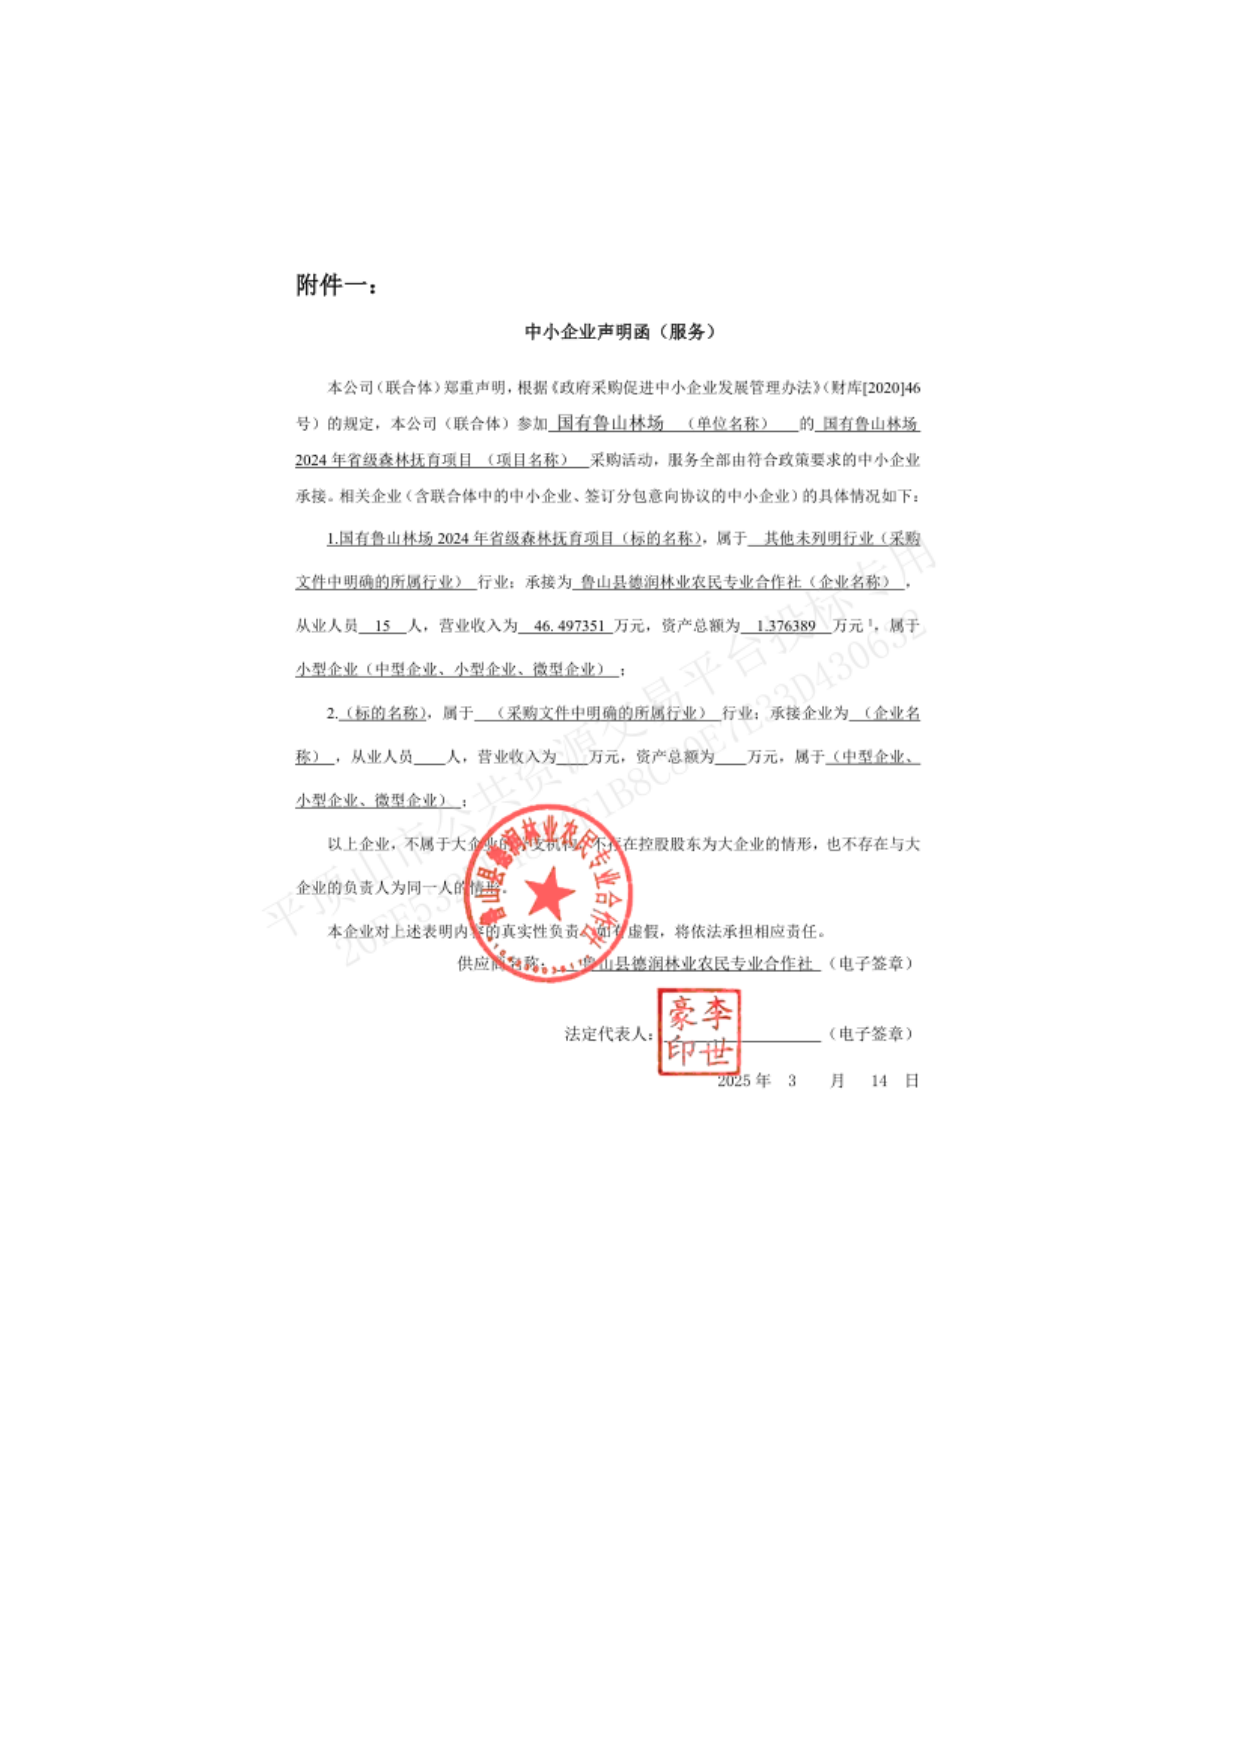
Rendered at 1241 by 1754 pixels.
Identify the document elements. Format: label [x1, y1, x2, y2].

picture [187, 227, 1053, 1124]
